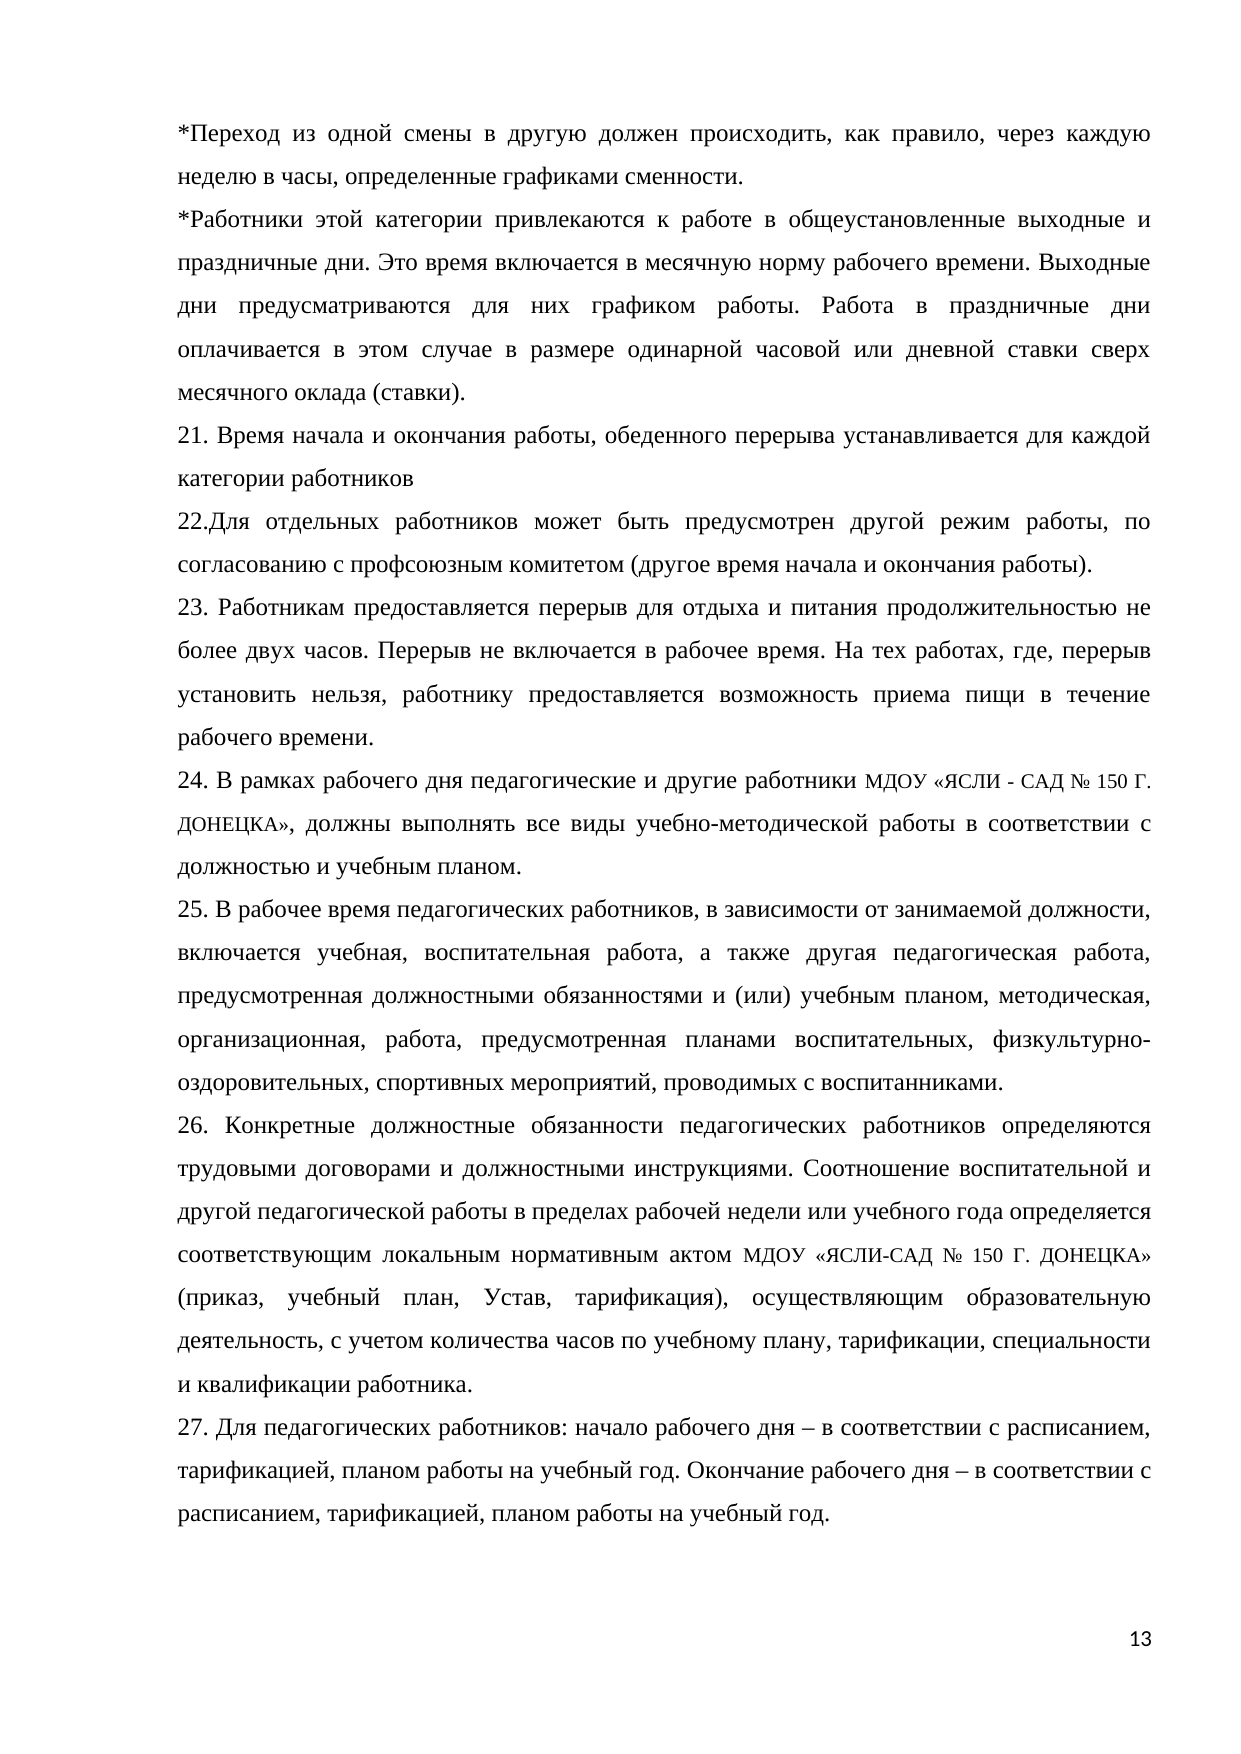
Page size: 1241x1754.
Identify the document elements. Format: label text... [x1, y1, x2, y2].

text 26. Конкретные должностные обязанности педагогических работников определяются трудовыми договорами и должностными инструкциями. Соотношение воспитательной и другой педагогической работы в пределах рабочей недели или учебного года определяется соответствующим локальным нормативным актом МДОУ «ЯСЛИ-САД № 150 Г. ДОНЕЦКА» (приказ, учебный план, Устав, тарификация), осуществляющим образовательную деятельность, с учетом количества часов по учебному плану, тарификации, специальности и квалификации работника. [177, 1110, 1152, 1397]
text 23. Работникам предоставляется перерыв для отдыха и питания продолжительностью не более двух часов. Перерыв не включается в рабочее время. На тех работах, где, перерыв установить нельзя, работнику предоставляется возможность приема пищи в течение рабочего времени. [177, 592, 1152, 751]
text 22.Для отдельных работников может быть предусмотрен другой режим работы, по согласованию с профсоюзным комитетом (другое время начала и окончания работы). [177, 506, 1152, 578]
text 25. В рабочее время педагогических работников, в зависимости от занимаемой должности, включается учебная, воспитательная работа, а также другая педагогическая работа, предусмотренная должностными обязанностями и (или) учебным планом, методическая, организационная, работа, предусмотренная планами воспитательных, физкультурно-оздоровительных, спортивных мероприятий, проводимых с воспитанниками. [177, 894, 1152, 1096]
text *Работники этой категории привлекаются к работе в общеустановленные выходные и праздничные дни. Это время включается в месячную норму рабочего времени. Выходные дни предусматриваются для них графиком работы. Работа в праздничные дни оплачивается в этом случае в размере одинарной часовой или дневной ставки сверх месячного оклада (ставки). [177, 204, 1152, 406]
text 24. В рамках рабочего дня педагогические и другие работники МДОУ «ЯСЛИ - САД № 150 Г. ДОНЕЦКА», должны выполнять все виды учебно-методической работы в соответствии с должностью и учебным планом. [177, 765, 1152, 880]
text 27. Для педагогических работников: начало рабочего дня – в соответствии с расписанием, тарификацией, планом работы на учебный год. Окончание рабочего дня – в соответствии с расписанием, тарификацией, планом работы на учебный год. [177, 1412, 1152, 1527]
text 21. Время начала и окончания работы, обеденного перерыва устанавливается для каждой категории работников [177, 420, 1152, 492]
text *Переход из одной смены в другую должен происходить, как правило, через каждую неделю в часы, определенные графиками сменности. [177, 118, 1152, 190]
